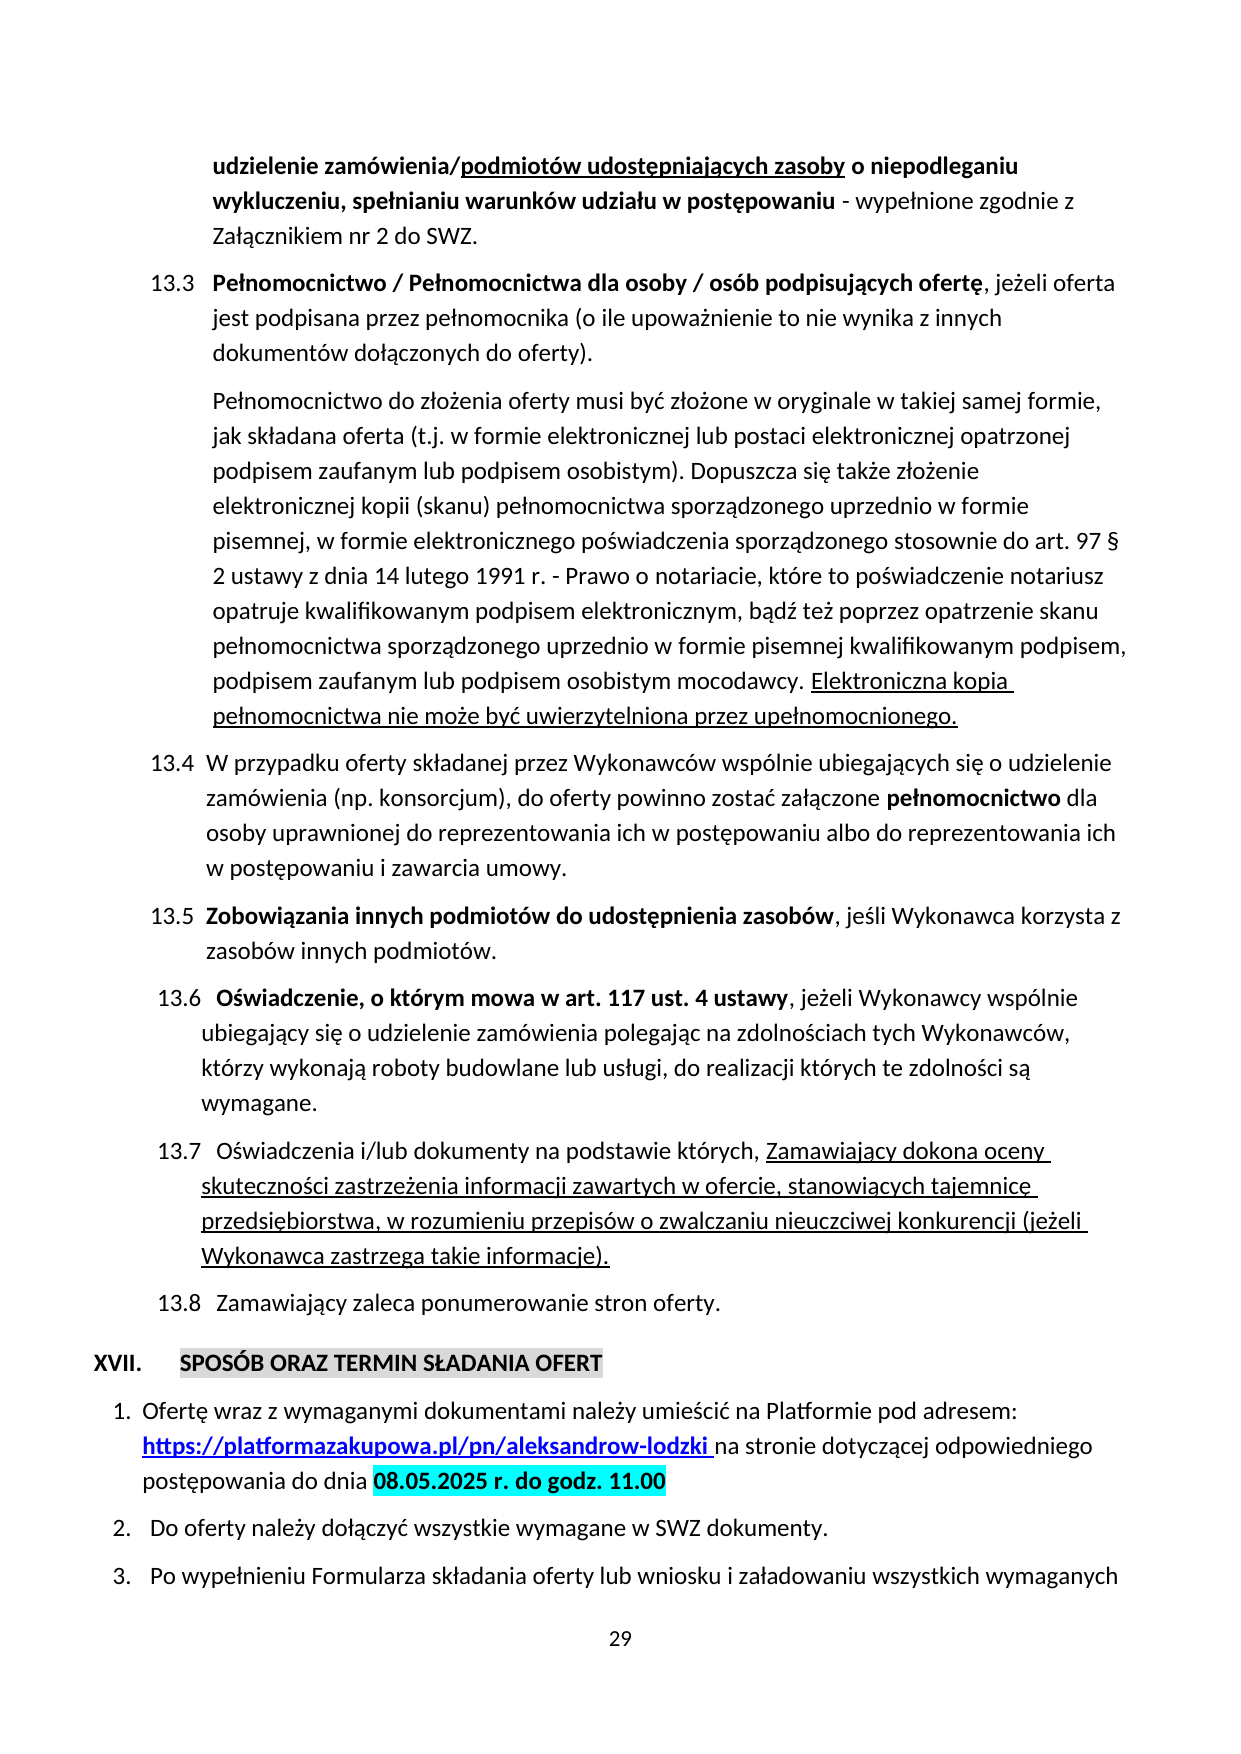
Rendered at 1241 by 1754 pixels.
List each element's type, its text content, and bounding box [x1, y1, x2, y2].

list W przypadku oferty składanej przez Wykonawców wspólnie ubiegających się o udzielenie zamówienia (np. konsorcjum), do oferty powinno zostać załączone pełnomocnictwo dla osoby uprawnionej do reprezentowania ich w postępowaniu albo do reprezentowania ich w postępowaniu i zawarcia umowy. [150, 747, 1128, 883]
list Oświadczenia i/lub dokumenty na podstawie których, Zamawiający dokona oceny skuteczności zastrzeżenia informacji zawartych w ofercie, stanowiących tajemnicę przedsiębiorstwa, w rozumieniu przepisów o zwalczaniu nieuczciwej konkurencji (jeżeli Wykonawca zastrzega takie informacje). [157, 1135, 1128, 1271]
list Pełnomocnictwo / Pełnomocnictwa dla osoby / osób podpisujących ofertę, jeżeli oferta jest podpisana przez pełnomocnika (o ile upoważnienie to nie wynika z innych dokumentów dołączonych do oferty). [150, 267, 1128, 368]
list Do oferty należy dołączyć wszystkie wymagane w SWZ dokumenty. [112, 1512, 1128, 1543]
text Pełnomocnictwo do złożenia oferty musi być złożone w oryginale w takiej samej formie, jak składana oferta (t.j. w formie elektronicznej lub postaci elektronicznej opatrzonej podpisem zaufanym lub podpisem osobistym). Dopuszcza się także złożenie elektronicznej kopii (skanu) pełnomocnictwa sporządzonego uprzednio w formie pisemnej, w formie elektronicznego poświadczenia sporządzonego stosownie do art. 97 § 2 ustawy z dnia 14 lutego 1991 r. - Prawo o notariacie, które to poświadczenie notariusz opatruje kwalifikowanym podpisem elektronicznym, bądź też poprzez opatrzenie skanu pełnomocnictwa sporządzonego uprzednio w formie pisemnej kwalifikowanym podpisem, podpisem zaufanym lub podpisem osobistym mocodawcy. Elektroniczna kopia pełnomocnictwa nie może być uwierzytelniona przez upełnomocnionego. [212, 385, 1128, 731]
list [150, 150, 1128, 251]
list Zobowiązania innych podmiotów do udostępnienia zasobów, jeśli Wykonawca korzysta z zasobów innych podmiotów. [150, 900, 1128, 966]
subtitle sposób oraz termin sładania ofert [142, 1347, 1128, 1378]
list Oświadczenie, o którym mowa w art. 117 ust. 4 ustawy, jeżeli Wykonawcy wspólnie ubiegający się o udzielenie zamówienia polegając na zdolnościach tych Wykonawców, którzy wykonają roboty budowlane lub usługi, do realizacji których te zdolności są wymagane. [157, 982, 1128, 1118]
list Zamawiający zaleca ponumerowanie stron oferty. [157, 1287, 1128, 1318]
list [112, 1560, 1128, 1591]
list Ofertę wraz z wymaganymi dokumentami należy umieścić na Platformie pod adresem: https://platformazakupowa.pl/pn/aleksandrow-lodzki na stronie dotyczącej odpowiedniego postępowania do dnia 08.05.2025 r. do godz. 11.00 [112, 1395, 1128, 1496]
